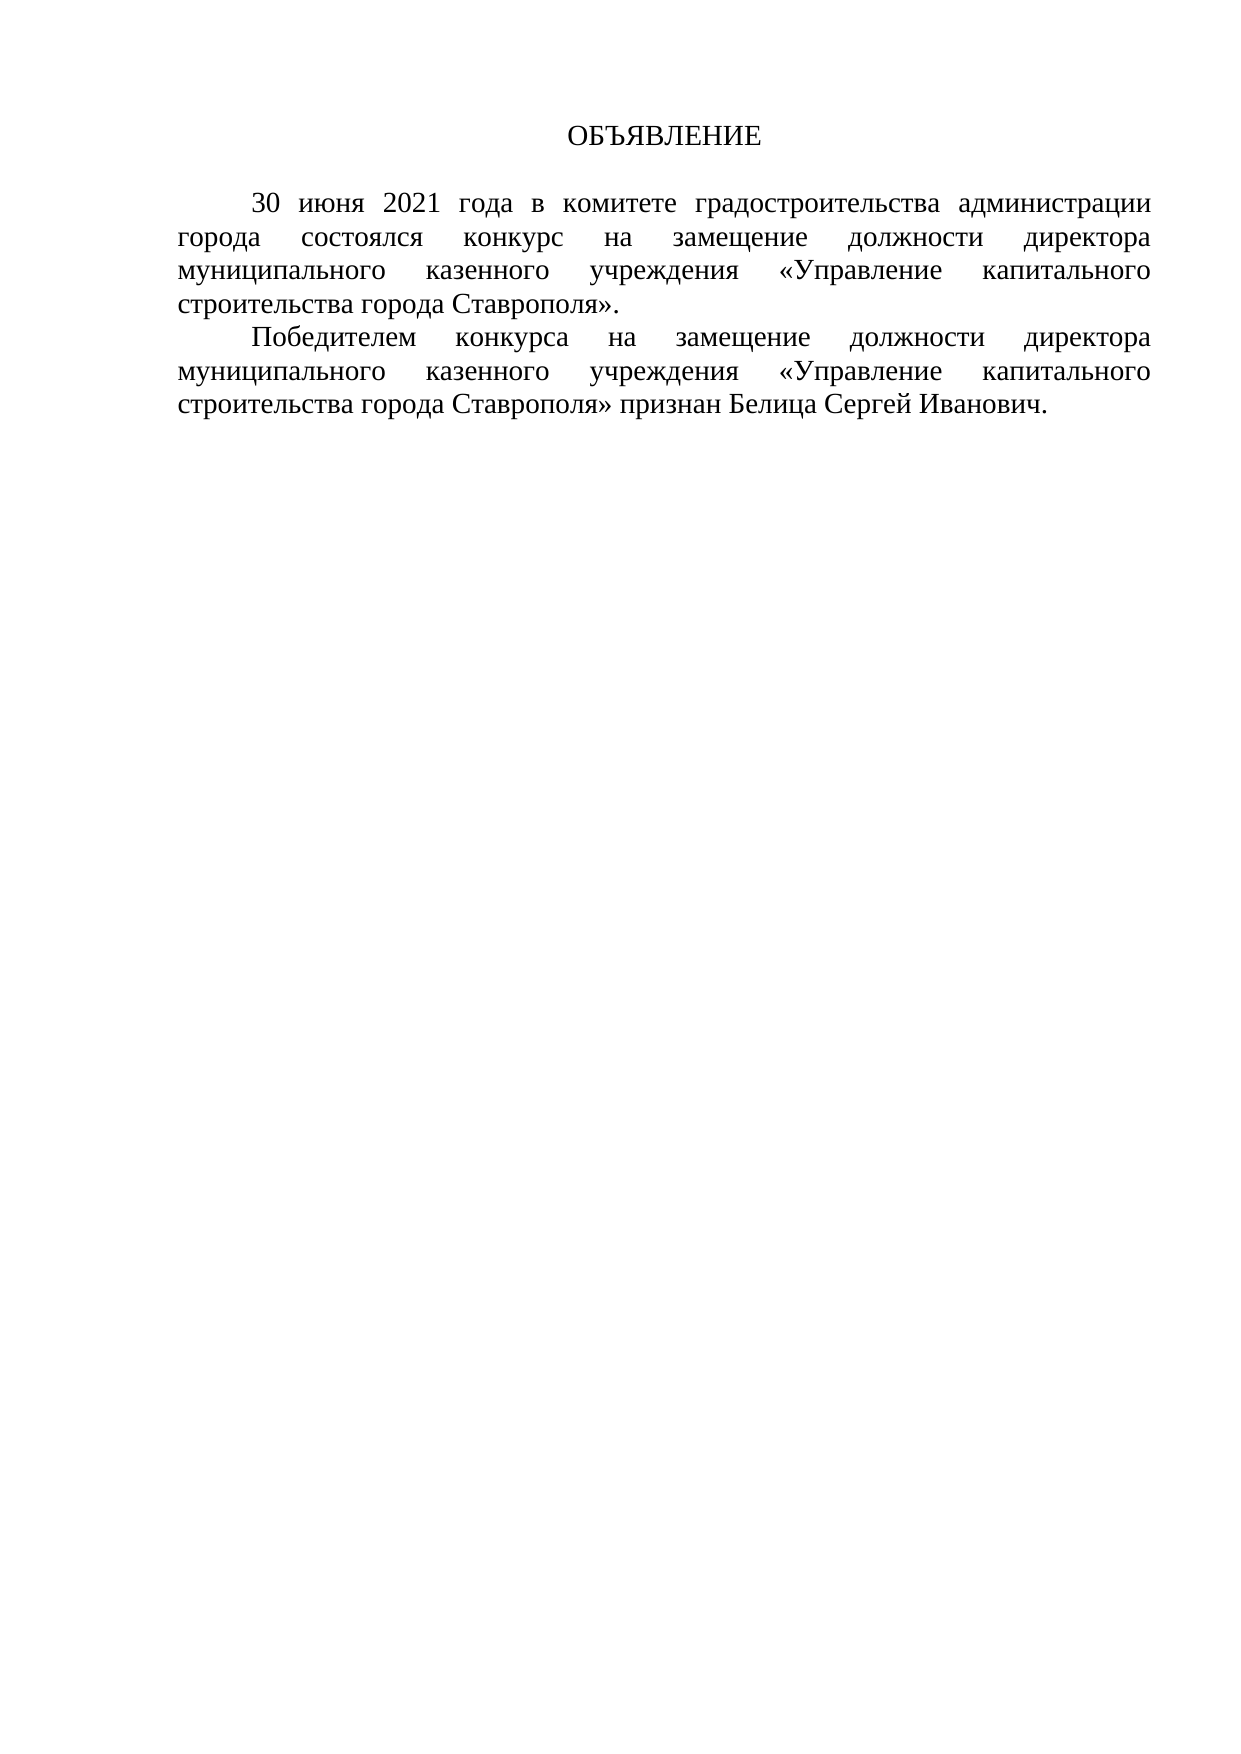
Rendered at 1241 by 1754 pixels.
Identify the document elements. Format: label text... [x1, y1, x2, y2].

text ОБЪЯВЛЕНИЕ [177, 118, 1152, 152]
text 30 июня 2021 года в комитете градостроительства администрации города состоялся конкурс на замещение должности директора муниципального казенного учреждения «Управление капитального строительства города Ставрополя». [177, 185, 1152, 319]
text Победителем конкурса на замещение должности директора муниципального казенного учреждения «Управление капитального строительства города Ставрополя» признан Белица Сергей Иванович. [177, 319, 1152, 420]
